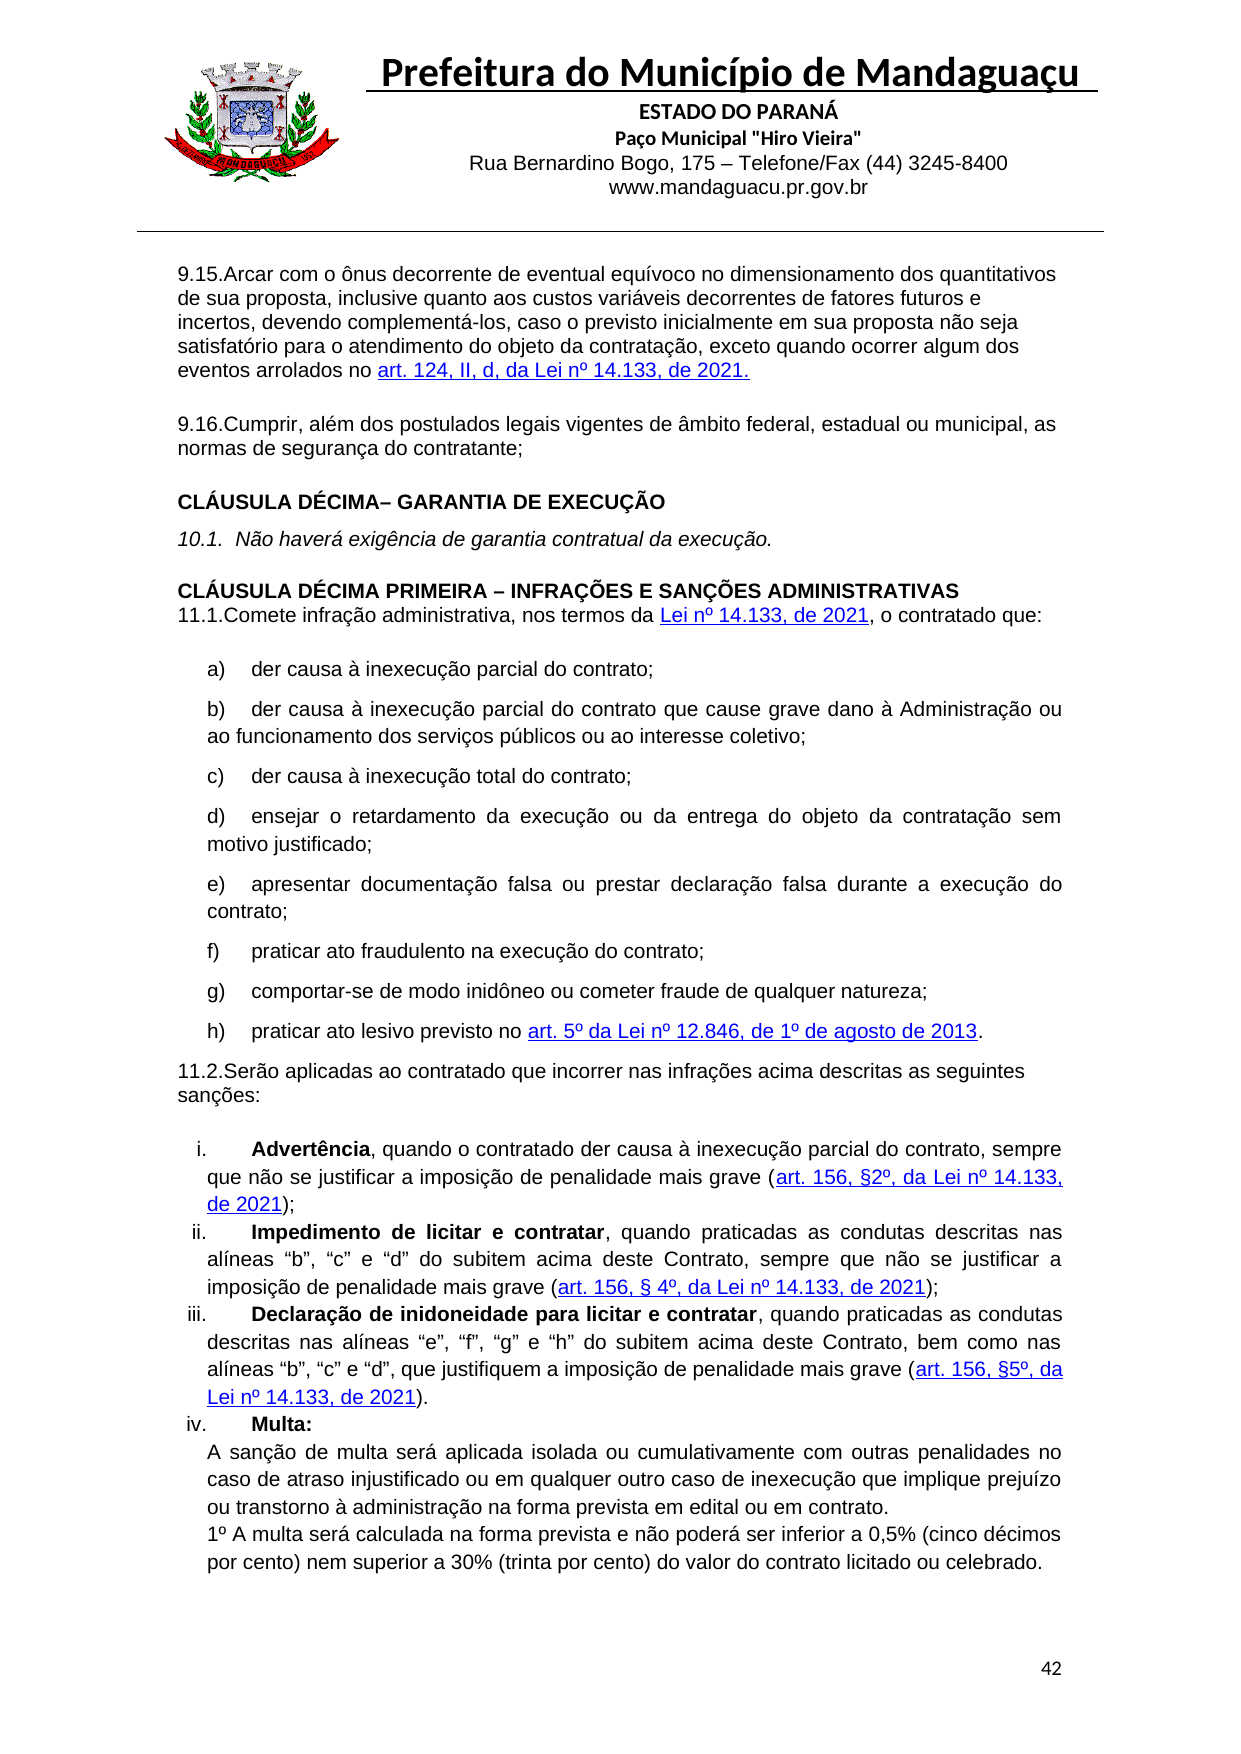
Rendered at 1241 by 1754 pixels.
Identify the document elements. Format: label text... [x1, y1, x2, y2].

list der causa à inexecução parcial do contrato; [207, 657, 1063, 681]
list Advertência, quando o contratado der causa à inexecução parcial do contrato, sempre que não se justificar a imposição de penalidade mais grave (art. 156, §2º, da Lei nº 14.133, de 2021); [207, 1137, 1063, 1216]
list 1º A multa será calculada na forma prevista e não poderá ser inferior a 0,5% (cinco décimos por cento) nem superior a 30% (trinta por cento) do valor do contrato licitado ou celebrado. [207, 1522, 1063, 1574]
text CLÁUSULA DÉCIMA– GARANTIA DE EXECUÇÃO [177, 490, 1063, 514]
list praticar ato lesivo previsto no art. 5º da Lei nº 12.846, de 1º de agosto de 2013. [207, 1019, 1063, 1043]
text 9.15.Arcar com o ônus decorrente de eventual equívoco no dimensionamento dos quantitativos de sua proposta, inclusive quanto aos custos variáveis decorrentes de fatores futuros e incertos, devendo complementá-los, caso o previsto inicialmente em sua proposta não seja satisfatório para o atendimento do objeto da contratação, exceto quando ocorrer algum dos eventos arrolados no art. 124, II, d, da Lei nº 14.133, de 2021. [177, 262, 1063, 382]
list praticar ato fraudulento na execução do contrato; [207, 939, 1063, 963]
text 11.1.Comete infração administrativa, nos termos da Lei nº 14.133, de 2021, o contratado que: [177, 603, 1063, 627]
list Multa: [207, 1412, 1063, 1436]
list 10.1. Não haverá exigência de garantia contratual da execução. [177, 526, 1063, 550]
list Impedimento de licitar e contratar, quando praticadas as condutas descritas nas alíneas “b”, “c” e “d” do subitem acima deste Contrato, sempre que não se justificar a imposição de penalidade mais grave (art. 156, § 4º, da Lei nº 14.133, de 2021); [207, 1220, 1063, 1299]
list der causa à inexecução total do contrato; [207, 764, 1063, 788]
text CLÁUSULA DÉCIMA PRIMEIRA – INFRAÇÕES E SANÇÕES ADMINISTRATIVAS [177, 579, 1063, 603]
text 11.2.Serão aplicadas ao contratado que incorrer nas infrações acima descritas as seguintes sanções: [177, 1059, 1063, 1107]
list ensejar o retardamento da execução ou da entrega do objeto da contratação sem motivo justificado; [207, 804, 1063, 856]
list der causa à inexecução parcial do contrato que cause grave dano à Administração ou ao funcionamento dos serviços públicos ou ao interesse coletivo; [207, 697, 1063, 748]
list A sanção de multa será aplicada isolada ou cumulativamente com outras penalidades no caso de atraso injustificado ou em qualquer outro caso de inexecução que implique prejuízo ou transtorno à administração na forma prevista em edital ou em contrato. [207, 1440, 1063, 1519]
list comportar-se de modo inidôneo ou cometer fraude de qualquer natureza; [207, 979, 1063, 1003]
text 9.16.Cumprir, além dos postulados legais vigentes de âmbito federal, estadual ou municipal, as normas de segurança do contratante; [177, 412, 1063, 460]
list Declaração de inidoneidade para licitar e contratar, quando praticadas as condutas descritas nas alíneas “e”, “f”, “g” e “h” do subitem acima deste Contrato, bem como nas alíneas “b”, “c” e “d”, que justifiquem a imposição de penalidade mais grave (art. 156, §5º, da Lei nº 14.133, de 2021). [207, 1302, 1063, 1409]
list apresentar documentação falsa ou prestar declaração falsa durante a execução do contrato; [207, 872, 1063, 923]
